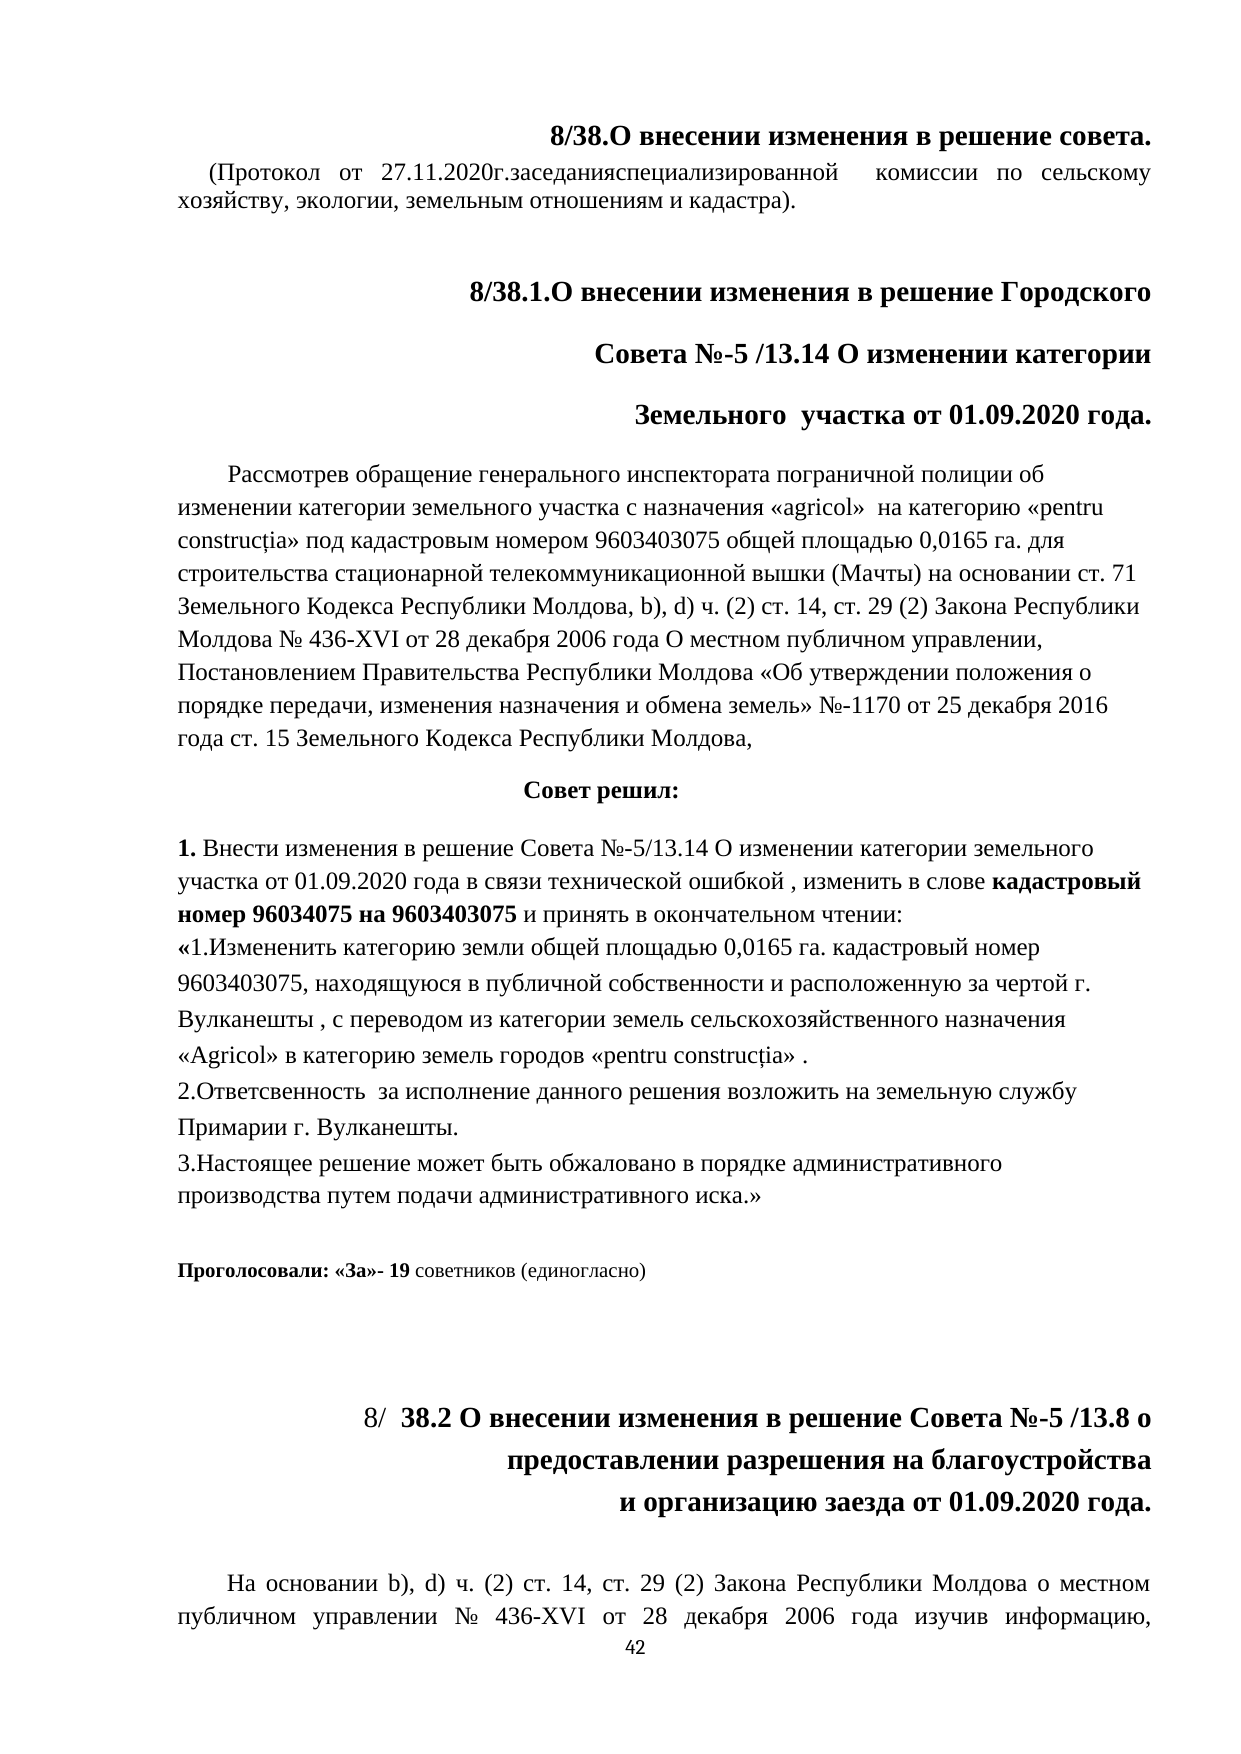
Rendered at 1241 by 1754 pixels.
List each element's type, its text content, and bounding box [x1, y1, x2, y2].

text 8/38.О внесении изменения в решение совета. [177, 118, 1152, 152]
text (Протокол от 27.11.2020г.заседанияспециализированной комиссии по сельскому хозяйству, экологии, земельным отношениям и кадастра). [177, 157, 1152, 214]
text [177, 1568, 1152, 1629]
text и организацию заезда от 01.09.2020 года. [177, 1484, 1152, 1518]
text 2.Ответсвенность за исполнение данного решения возложить на земельную службу Примарии г. Вулканешты. [177, 1076, 1152, 1140]
text 3.Настоящее решение может быть обжаловано в порядке административного производства путем подачи административного иска.» [177, 1148, 1152, 1209]
text 1. Внести изменения в решение Совета №-5/13.14 О изменении категории земельного участка от 01.09.2020 года в связи технической ошибкой , изменить в слове кадастровый номер 96034075 на 9603403075 и принять в окончательном чтении: [177, 833, 1152, 928]
text Совета №-5 /13.14 О изменении категории [177, 336, 1152, 369]
text Совет решил: [523, 775, 1152, 804]
text 8/38.1.О внесении изменения в решение Городского [177, 274, 1152, 308]
text «1.Измененить категорию земли общей площадью 0,0165 га. кадастровый номер 9603403075, находящуюся в публичной собственности и расположенную за чертой г. Вулканешты , с переводом из категории земель сельскохозяйственного назначения «Agricol» в категорию земель городов «pentru construcția» . [177, 932, 1152, 1068]
text Проголосовали: «За»- 19 советников (единогласно) [177, 1258, 1152, 1282]
text Земельного участка от 01.09.2020 года. [177, 397, 1152, 431]
text Рассмотрев обращение генерального инспектората пограничной полиции об изменении категории земельного участка с назначения «agricol» на категорию «pentru construcția» под кадастровым номером 9603403075 общей площадью 0,0165 га. для строительства стационарной телекоммуникационной вышки (Мачты) на основании ст. 71 Земельного Кодекса Республики Молдова, b), d) ч. (2) ст. 14, ст. 29 (2) Закона Республики Молдова № 436-XVI от 28 декабря 2006 года О местном публичном управлении, Постановлением Правительства Республики Молдова «Об утверждении положения о порядке передачи, изменения назначения и обмена земель» №-1170 от 25 декабря 2016 года ст. 15 Земельного Кодекса Республики Молдова, [177, 459, 1152, 752]
text 8/ 38.2 О внесении изменения в решение Совета №-5 /13.8 о предоставлении разрешения на благоустройства [177, 1400, 1152, 1476]
